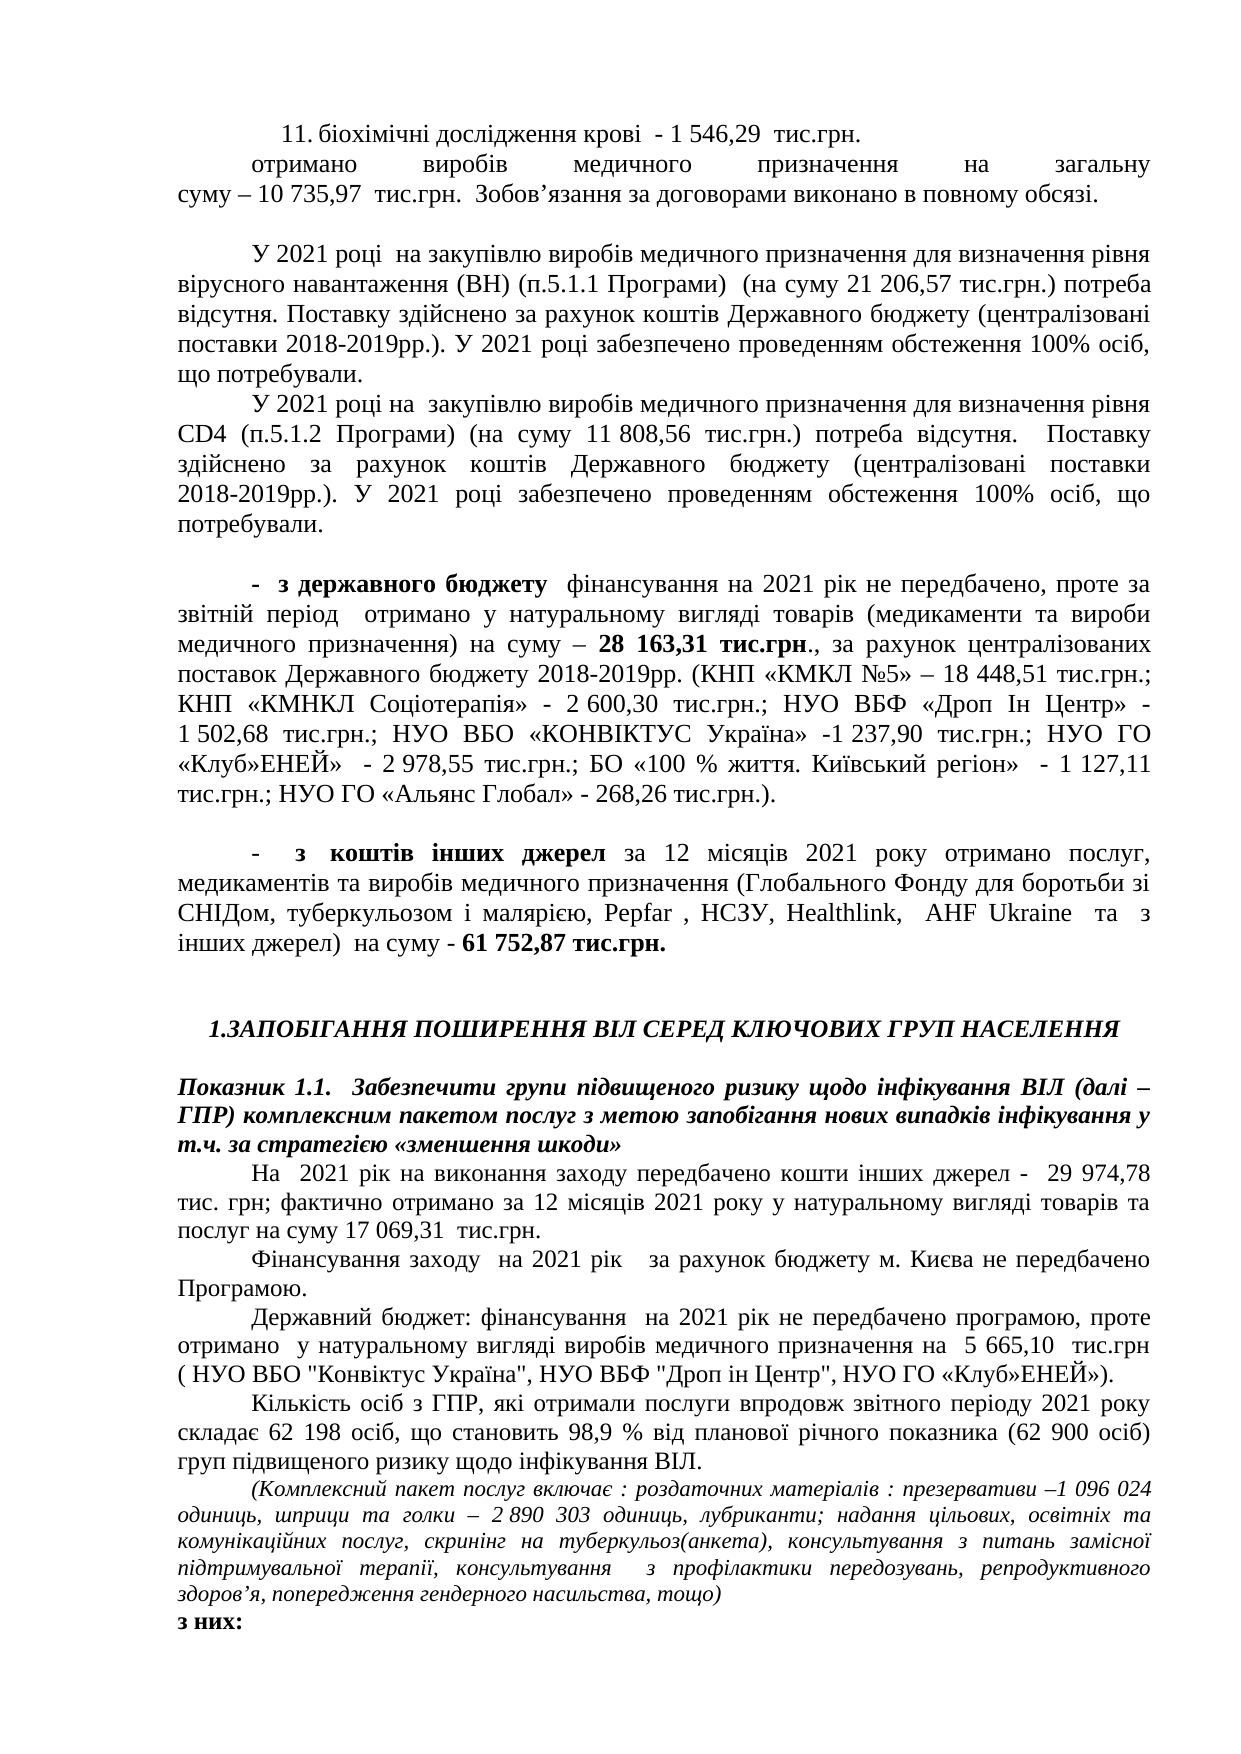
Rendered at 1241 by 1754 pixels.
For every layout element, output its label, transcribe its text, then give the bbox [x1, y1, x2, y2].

text Фінансування заходу на 2021 рік за рахунок бюджету м. Києва не передбачено Програмою. [177, 1244, 1152, 1302]
text У 2021 році на закупівлю виробів медичного призначення для визначення рівня CD4 (п.5.1.2 Програми) (на суму 11 808,56 тис.грн.) потреба відсутня. Поставку здійснено за рахунок коштів Державного бюджету (централізовані поставки 2018-2019рр.). У 2021 році забезпечено проведенням обстеження 100% осіб, що потребували. [177, 388, 1152, 538]
text Показник 1.1. Забезпечити групи підвищеного ризику щодо інфікування ВІЛ (далі – ГПР) комплексним пакетом послуг з метою запобігання нових випадків інфікування у т.ч. за стратегією «зменшення шкоди» [177, 1072, 1152, 1158]
text Державний бюджет: фінансування на 2021 рік не передбачено програмою, проте отримано у натуральному вигляді виробів медичного призначення на 5 665,10 тис.грн ( НУО ВБО "Конвіктус Україна", НУО ВБФ "Дроп ін Центр", НУО ГО «Клуб»ЕНЕЙ»). [177, 1302, 1152, 1388]
text - з державного бюджету фінансування на 2021 рік не передбачено, проте за звітній період отримано у натуральному вигляді товарів (медикаменти та вироби медичного призначення) на суму – 28 163,31 тис.грн., за рахунок централізованих поставок Державного бюджету 2018-2019рр. (КНП «КМКЛ №5» – 18 448,51 тис.грн.; КНП «КМНКЛ Соціотерапія» - 2 600,30 тис.грн.; НУО ВБФ «Дроп Ін Центр» - 1 502,68 тис.грн.; НУО ВБО «КОНВІКТУС Україна» -1 237,90 тис.грн.; НУО ГО «Клуб»ЕНЕЙ» - 2 978,55 тис.грн.; БО «100 % життя. Київський регіон» - 1 127,11 тис.грн.; НУО ГО «Альянс Глобал» - 268,26 тис.грн.). [177, 568, 1152, 808]
text (Комплексний пакет послуг включає : роздаточних матеріалів : презервативи –1 096 024 одиниць, шприци та голки – 2 890 303 одиниць, лубриканти; надання цільових, освітніх та комунікаційних послуг, скринінг на туберкульоз(анкета), консультування з питань замісної підтримувальної терапії, консультування з профілактики передозувань, репродуктивного здоров’я, попередження гендерного насильства, тощо) [177, 1475, 1152, 1606]
text отримано виробів медичного призначення на загальну суму – 10 735,97 тис.грн. Зобов’язання за договорами виконано в повному обсязі. [177, 148, 1152, 208]
text 1.ЗАПОБІГАННЯ ПОШИРЕННЯ ВІЛ СЕРЕД КЛЮЧОВИХ ГРУП НАСЕЛЕННЯ [177, 1014, 1152, 1043]
text з них: [177, 1606, 1152, 1635]
list біохімічні дослідження крові - 1 546,29 тис.грн. [281, 118, 1152, 148]
text - з коштів інших джерел за 12 місяців 2021 року отримано послуг, медикаментів та виробів медичного призначення (Глобального Фонду для боротьби зі СНІДом, туберкульозом і малярією, Pepfar , НСЗУ, Нealthlink, AHF Ukraine та з інших джерел) на суму - 61 752,87 тис.грн. [177, 837, 1152, 957]
text На 2021 рік на виконання заходу передбачено кошти інших джерел - 29 974,78 тис. грн; фактично отримано за 12 місяців 2021 року у натуральному вигляді товарів та послуг на суму 17 069,31 тис.грн. [177, 1158, 1152, 1244]
text Кількість осіб з ГПР, які отримали послуги впродовж звітного періоду 2021 року складає 62 198 осіб, що становить 98,9 % від планової річного показника (62 900 осіб) груп підвищеного ризику щодо інфікування ВІЛ. [177, 1388, 1152, 1475]
text У 2021 році на закупівлю виробів медичного призначення для визначення рівня вірусного навантаження (ВН) (п.5.1.1 Програми) (на суму 21 206,57 тис.грн.) потреба відсутня. Поставку здійснено за рахунок коштів Державного бюджету (централізовані поставки 2018-2019рр.). У 2021 році забезпечено проведенням обстеження 100% осіб, що потребували. [177, 238, 1152, 388]
